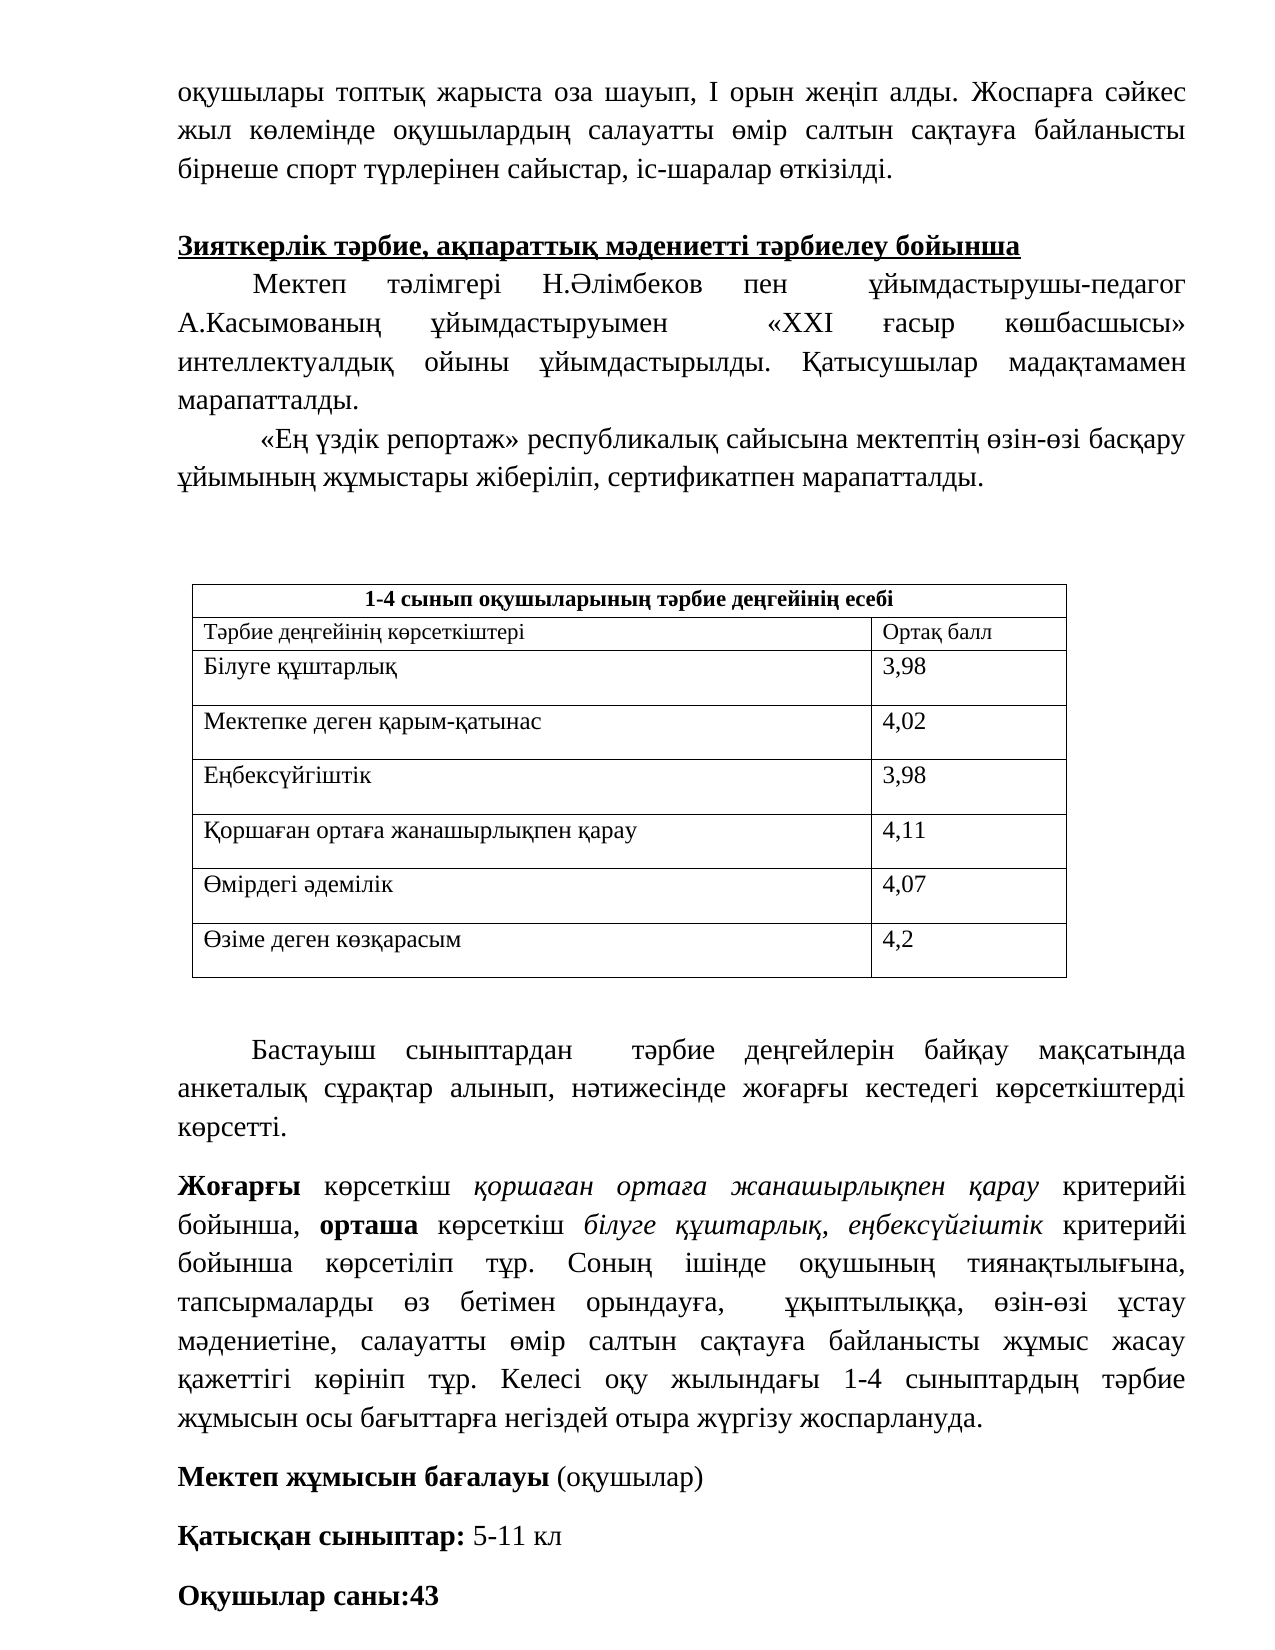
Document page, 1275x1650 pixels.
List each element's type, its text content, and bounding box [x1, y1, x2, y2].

table_header 1-4 сынып оқушыларының тәрбие деңгейінің есебі [193, 585, 1066, 617]
text «Ең үздік репортаж» республикалық сайысына мектептің өзін-өзі басқару ұйымының жұмыстары жіберіліп, сертификатпен марапатталды. [177, 421, 1186, 557]
table_cell 4,2 [872, 924, 1066, 977]
text Мектеп тәлімгері Н.Әлімбеков пен ұйымдастырушы-педагог А.Касымованың ұйымдастыруымен «ХХІ ғасыр көшбасшысы» интеллектуалдық ойыны ұйымдастырылды. Қатысушылар мадақтамамен марапатталды. [177, 267, 1186, 416]
table_cell 4,07 [872, 869, 1066, 923]
text Зияткерлік тәрбие, ақпараттық мәдениетті тәрбиелеу бойынша [177, 228, 1186, 262]
table_cell Ортақ балл [872, 618, 1066, 650]
table_cell 3,98 [872, 760, 1066, 814]
table_cell Қоршаған ортаға жанашырлықпен қарау [193, 815, 871, 868]
table_cell Өмірдегі әдемілік [193, 869, 871, 923]
table_cell Білуге құштарлық [193, 651, 871, 705]
table_cell Тәрбие деңгейінің көрсеткіштері [193, 618, 871, 650]
table_cell 3,98 [872, 651, 1066, 705]
text Бастауыш сыныптардан тәрбие деңгейлерін байқау мақсатында анкеталық сұрақтар алынып, нәтижесінде жоғарғы кестедегі көрсеткіштерді көрсетті. [177, 1032, 1186, 1143]
text Мектеп жұмысын бағалауы (оқушылар) [177, 1459, 1186, 1493]
table_cell Өзіме деген көзқарасым [193, 924, 871, 977]
table_cell 4,11 [872, 815, 1066, 868]
table_cell Мектепке деген қарым-қатынас [193, 706, 871, 759]
table_cell Еңбексүйгіштік [193, 760, 871, 814]
text Қатысқан сыныптар: 5-11 кл [177, 1518, 1186, 1552]
table_cell 4,02 [872, 706, 1066, 759]
text Оқушылар саны:43 [177, 1578, 1186, 1611]
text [177, 74, 1186, 184]
text Жоғарғы көрсеткіш қоршаған ортаға жанашырлықпен қарау критерийі бойынша, орташа көрсеткіш білуге құштарлық, еңбексүйгіштік критерийі бойынша көрсетіліп тұр. Соның ішінде оқушының тиянақтылығына, тапсырмаларды өз бетімен орындауға, ұқыптылыққа, өзін-өзі ұстау мәдениетіне, салауатты өмір салтын сақтауға байланысты жұмыс жасау қажеттігі көрініп тұр. Келесі оқу жылындағы 1-4 сыныптардың тәрбие жұмысын осы бағыттарға негіздей отыра жүргізу жоспарлануда. [177, 1168, 1186, 1433]
